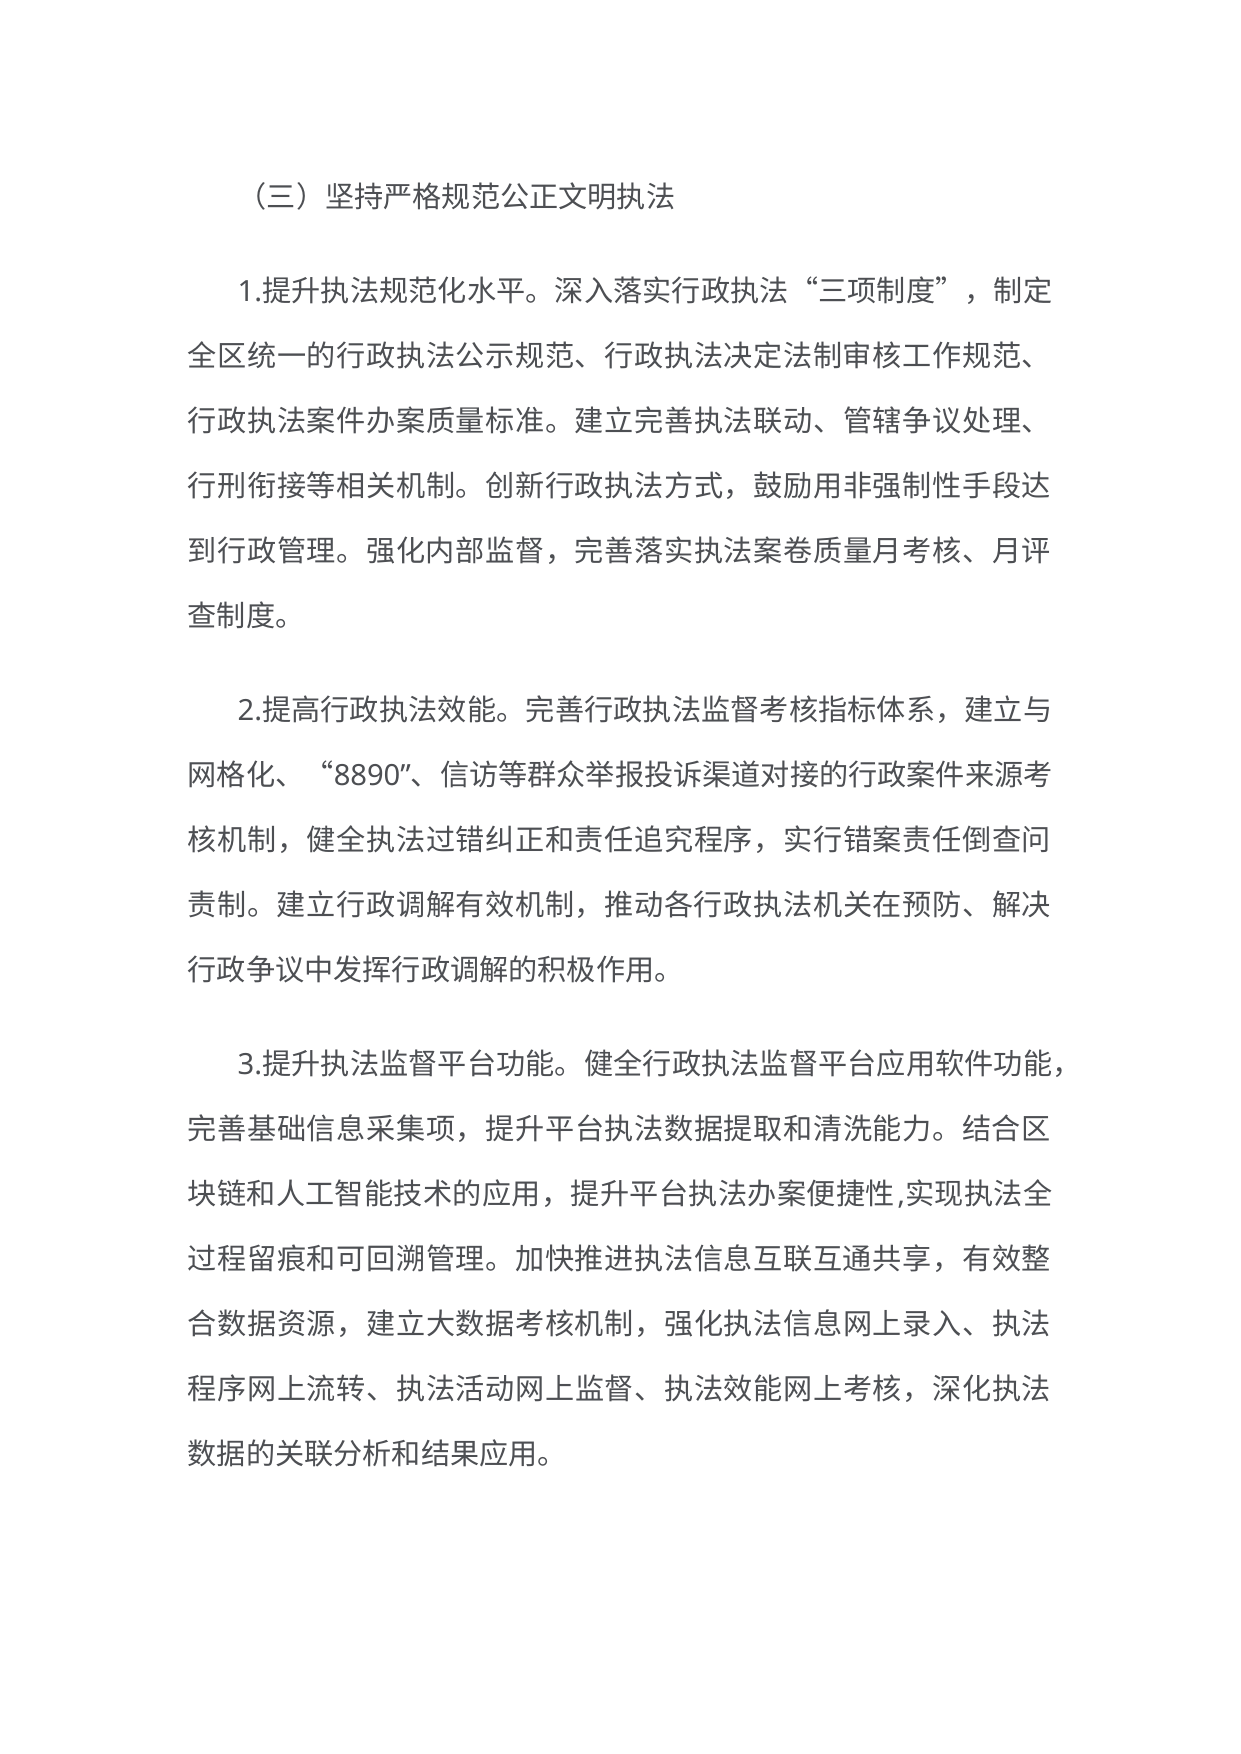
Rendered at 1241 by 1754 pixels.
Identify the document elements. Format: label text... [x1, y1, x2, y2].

text （三）坚持严格规范公正文明执法 [187, 162, 1053, 227]
text 1.提升执法规范化水平。深入落实行政执法“三项制度”，制定全区统一的行政执法公示规范、行政执法决定法制审核工作规范、行政执法案件办案质量标准。建立完善执法联动、管辖争议处理、行刑衔接等相关机制。创新行政执法方式，鼓励用非强制性手段达到行政管理。强化内部监督，完善落实执法案卷质量月考核、月评查制度。 [187, 256, 1053, 646]
text 2.提高行政执法效能。完善行政执法监督考核指标体系，建立与网格化、“8890”、信访等群众举报投诉渠道对接的行政案件来源考核机制，健全执法过错纠正和责任追究程序，实行错案责任倒查问责制。建立行政调解有效机制，推动各行政执法机关在预防、解决行政争议中发挥行政调解的积极作用。 [187, 675, 1053, 1000]
text 3.提升执法监督平台功能。健全行政执法监督平台应用软件功能，完善基础信息采集项，提升平台执法数据提取和清洗能力。结合区块链和人工智能技术的应用，提升平台执法办案便捷性,实现执法全过程留痕和可回溯管理。加快推进执法信息互联互通共享，有效整合数据资源，建立大数据考核机制，强化执法信息网上录入、执法程序网上流转、执法活动网上监督、执法效能网上考核，深化执法数据的关联分析和结果应用。 [187, 1029, 1053, 1484]
